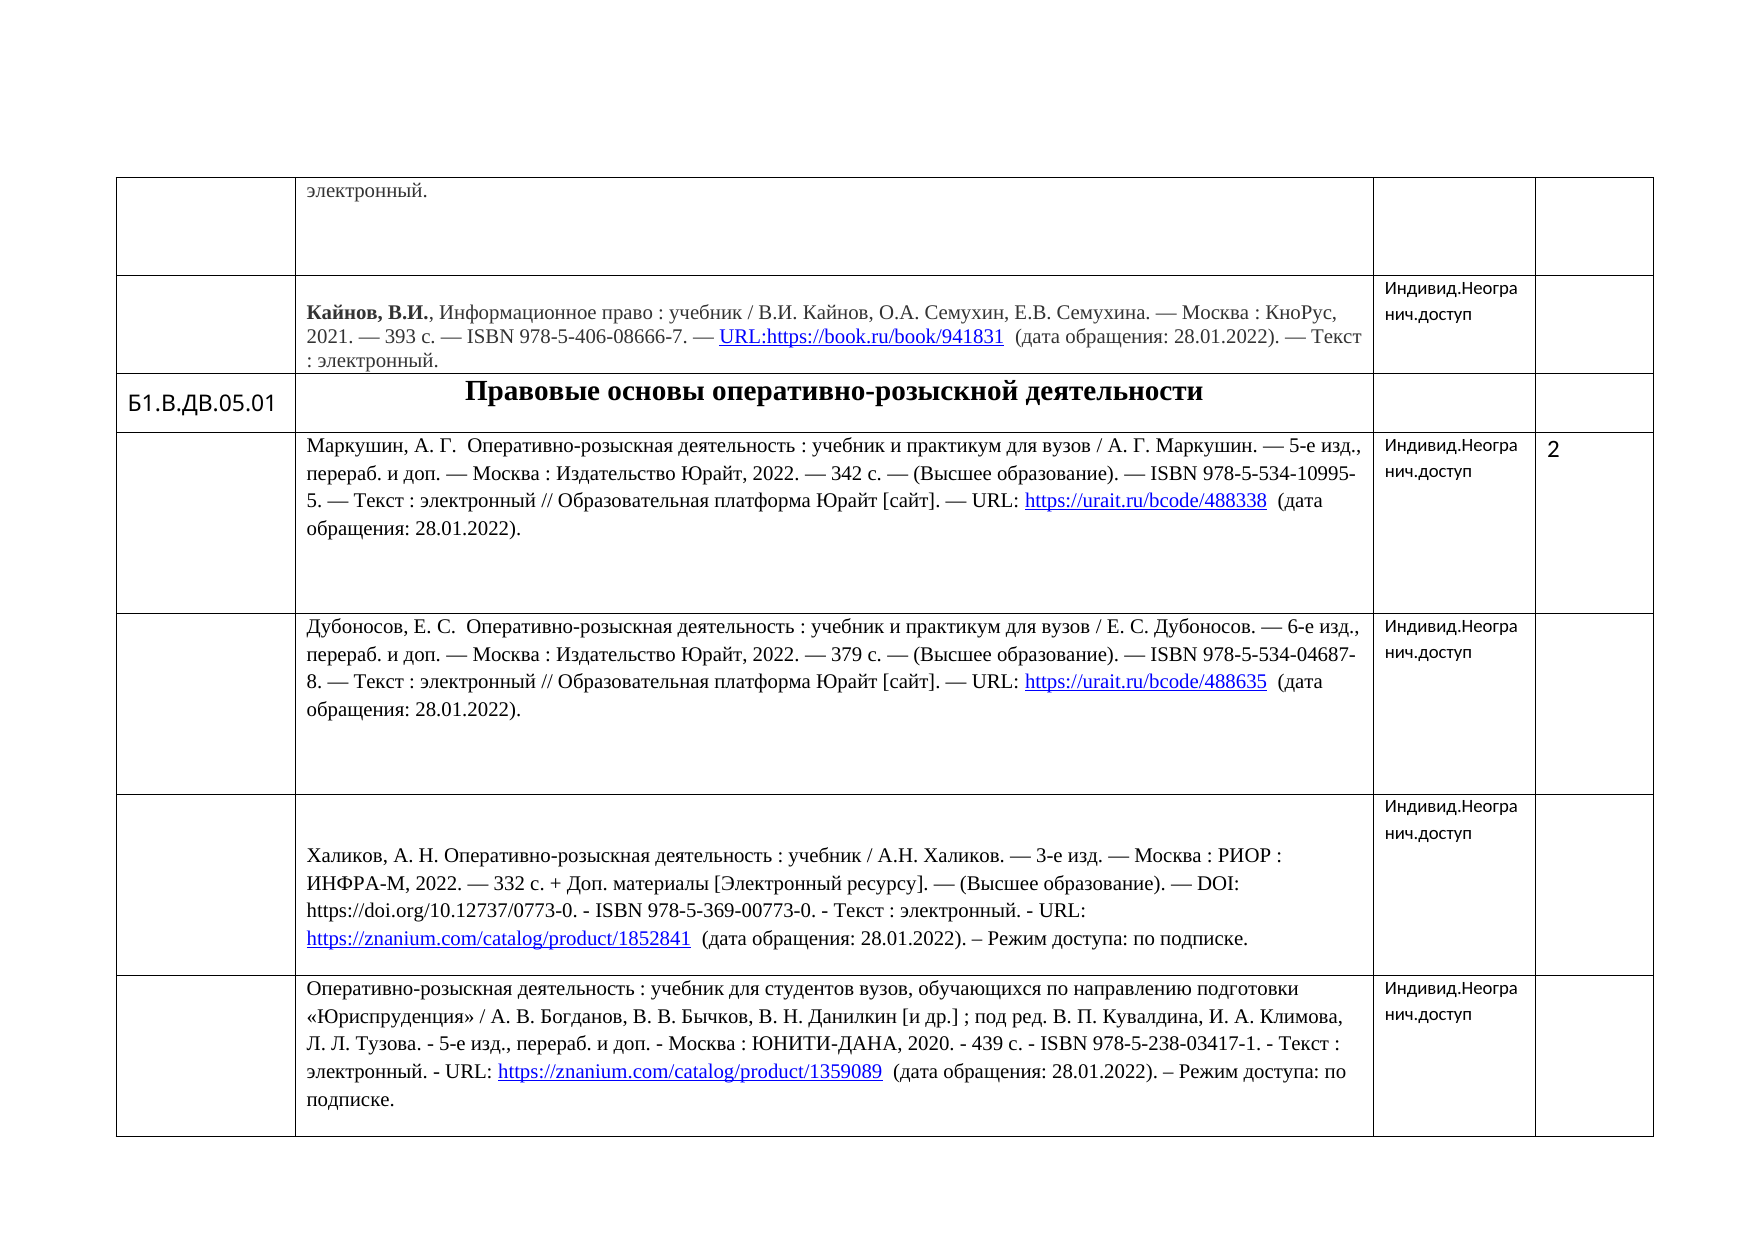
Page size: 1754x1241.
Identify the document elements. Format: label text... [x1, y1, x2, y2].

table_cell [1536, 178, 1653, 275]
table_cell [296, 178, 1373, 275]
table_cell Оперативно-розыскная деятельность : учебник для студентов вузов, обучающихся по направлению подготовки «Юриспруденция» / А. В. Богданов, В. В. Бычков, В. Н. Данилкин [и др.] ; под ред. В. П. Кувалдина, И. А. Климова, Л. Л. Тузова. - 5-е изд., перераб. и доп. - Москва : ЮНИТИ-ДАНА, 2020. - 439 с. - ISBN 978-5-238-03417-1. - Текст : электронный. - URL: https://znanium.com/catalog/product/1359089 (дата обращения: 28.01.2022). – Режим доступа: по подписке. [296, 976, 1373, 1136]
table_cell Б1.В.ДВ.05.01 [117, 374, 295, 432]
table_cell [117, 433, 295, 613]
table_cell Правовые основы оперативно-розыскной деятельности [296, 374, 1373, 432]
table_cell [1536, 374, 1653, 432]
table_cell Маркушин, А. Г. Оперативно-розыскная деятельность : учебник и практикум для вузов / А. Г. Маркушин. — 5-е изд., перераб. и доп. — Москва : Издательство Юрайт, 2022. — 342 с. — (Высшее образование). — ISBN 978-5-534-10995-5. — Текст : электронный // Образовательная платформа Юрайт [сайт]. — URL: https://urait.ru/bcode/488338 (дата обращения: 28.01.2022). [296, 433, 1373, 613]
table_cell [1536, 976, 1653, 1136]
table_cell [117, 976, 295, 1136]
table_cell Индивид.Неогранич.доступ [1374, 614, 1535, 793]
table_cell 2 [1536, 433, 1653, 613]
table_cell [1536, 795, 1653, 975]
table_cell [1374, 976, 1535, 1136]
table_cell Индивид.Неогранич.доступ [1374, 795, 1535, 975]
table_cell Индивид.Неогранич.доступ [1374, 276, 1535, 372]
table_cell Кайнов, В.И., Информационное право : учебник / В.И. Кайнов, О.А. Семухин, Е.В. Семухина. — Москва : КноРус, 2021. — 393 с. — ISBN 978-5-406-08666-7. — URL:https://book.ru/book/941831 (дата обращения: 28.01.2022). — Текст : электронный. [296, 276, 1373, 372]
table_cell [1374, 374, 1535, 432]
table_cell [1536, 276, 1653, 372]
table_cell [1374, 178, 1535, 275]
table_cell [1536, 614, 1653, 793]
table_cell Индивид.Неогранич.доступ [1374, 433, 1535, 613]
table_cell [117, 276, 295, 372]
table_cell Халиков, А. Н. Оперативно-розыскная деятельность : учебник / А.Н. Халиков. — 3-е изд. — Москва : РИОР : ИНФРА-М, 2022. — 332 с. + Доп. материалы [Электронный ресурсу]. — (Высшее образование). — DOI: https://doi.org/10.12737/0773-0. - ISBN 978-5-369-00773-0. - Текст : электронный. - URL: https://znanium.com/catalog/product/1852841 (дата обращения: 28.01.2022). – Режим доступа: по подписке. [296, 795, 1373, 975]
table_cell Дубоносов, Е. С. Оперативно-розыскная деятельность : учебник и практикум для вузов / Е. С. Дубоносов. — 6-е изд., перераб. и доп. — Москва : Издательство Юрайт, 2022. — 379 с. — (Высшее образование). — ISBN 978-5-534-04687-8. — Текст : электронный // Образовательная платформа Юрайт [сайт]. — URL: https://urait.ru/bcode/488635 (дата обращения: 28.01.2022). [296, 614, 1373, 793]
table_cell [117, 795, 295, 975]
table_cell [117, 614, 295, 793]
table_cell [117, 178, 295, 275]
